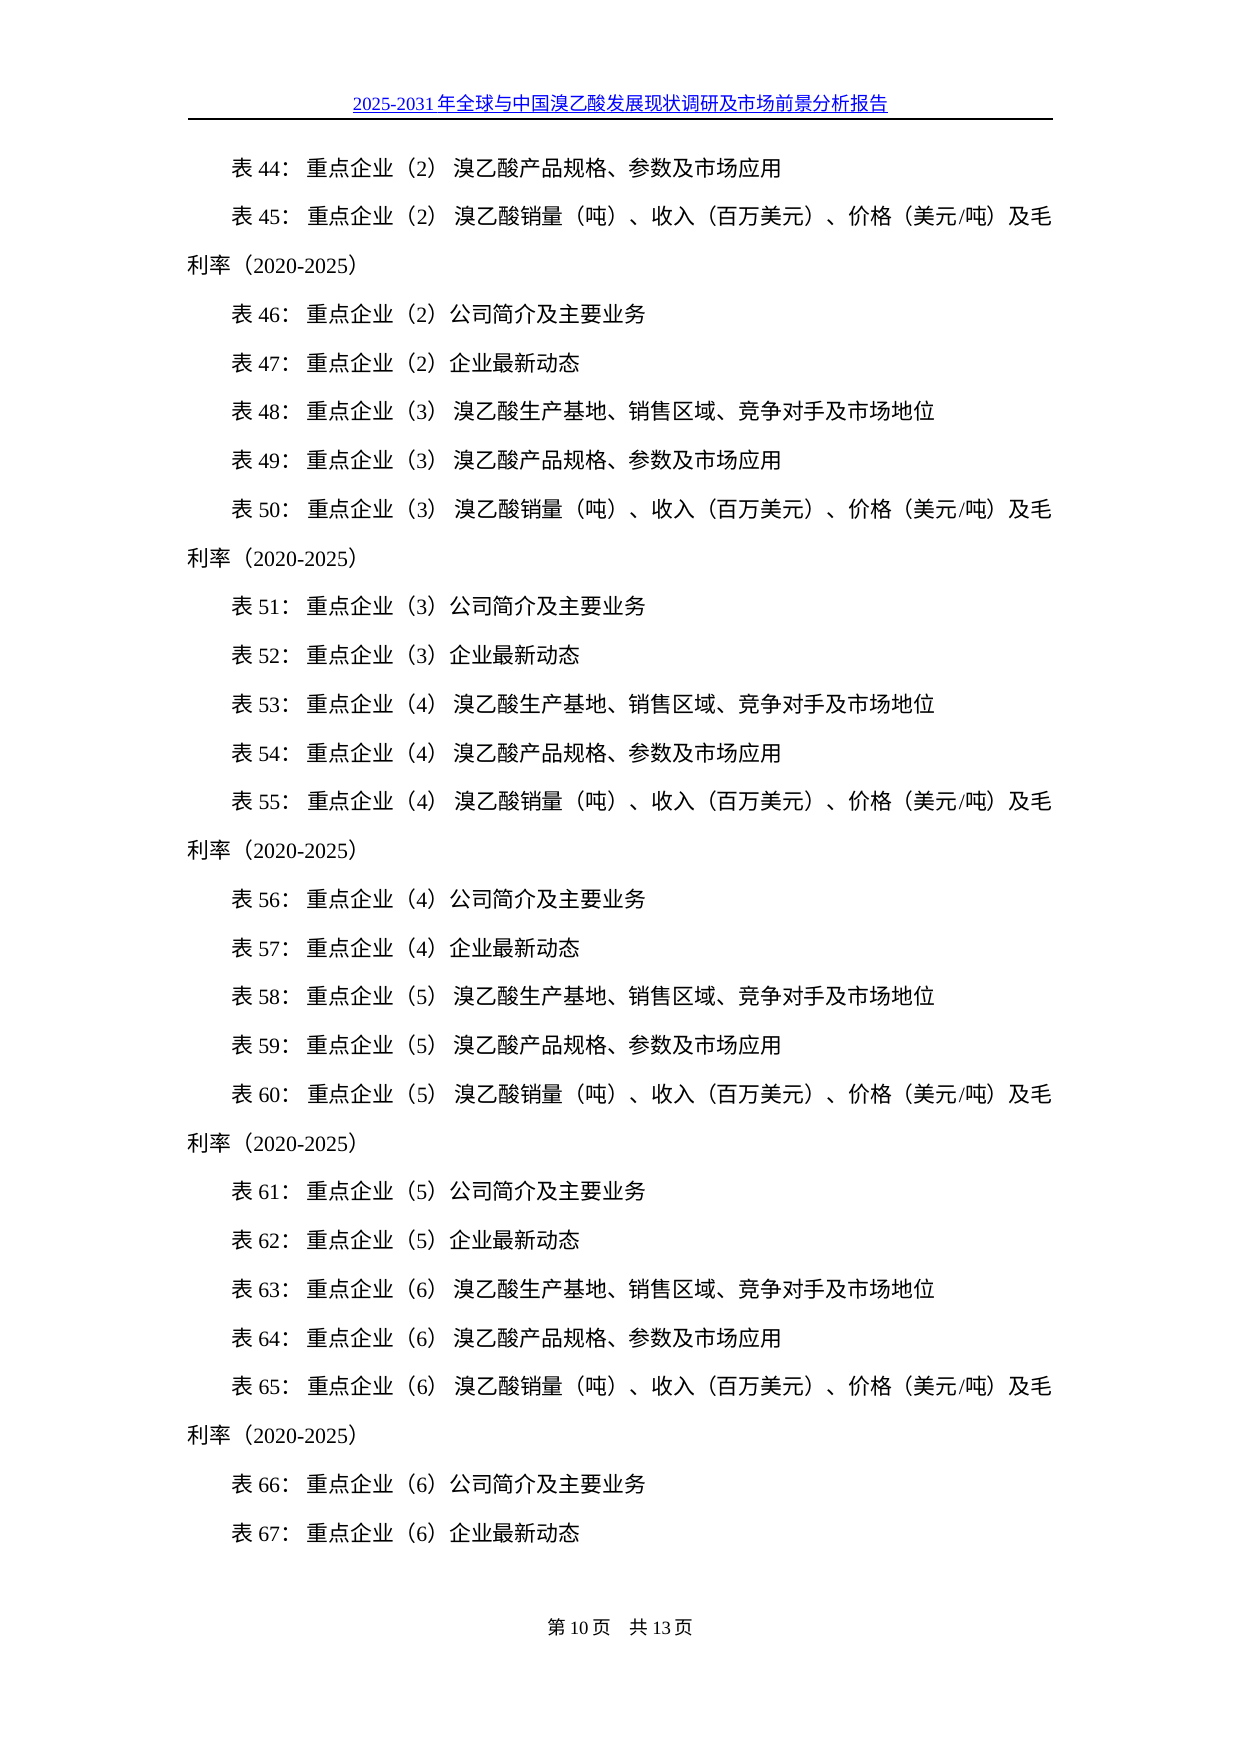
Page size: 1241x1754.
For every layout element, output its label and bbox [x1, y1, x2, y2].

text [187, 150, 1053, 1548]
